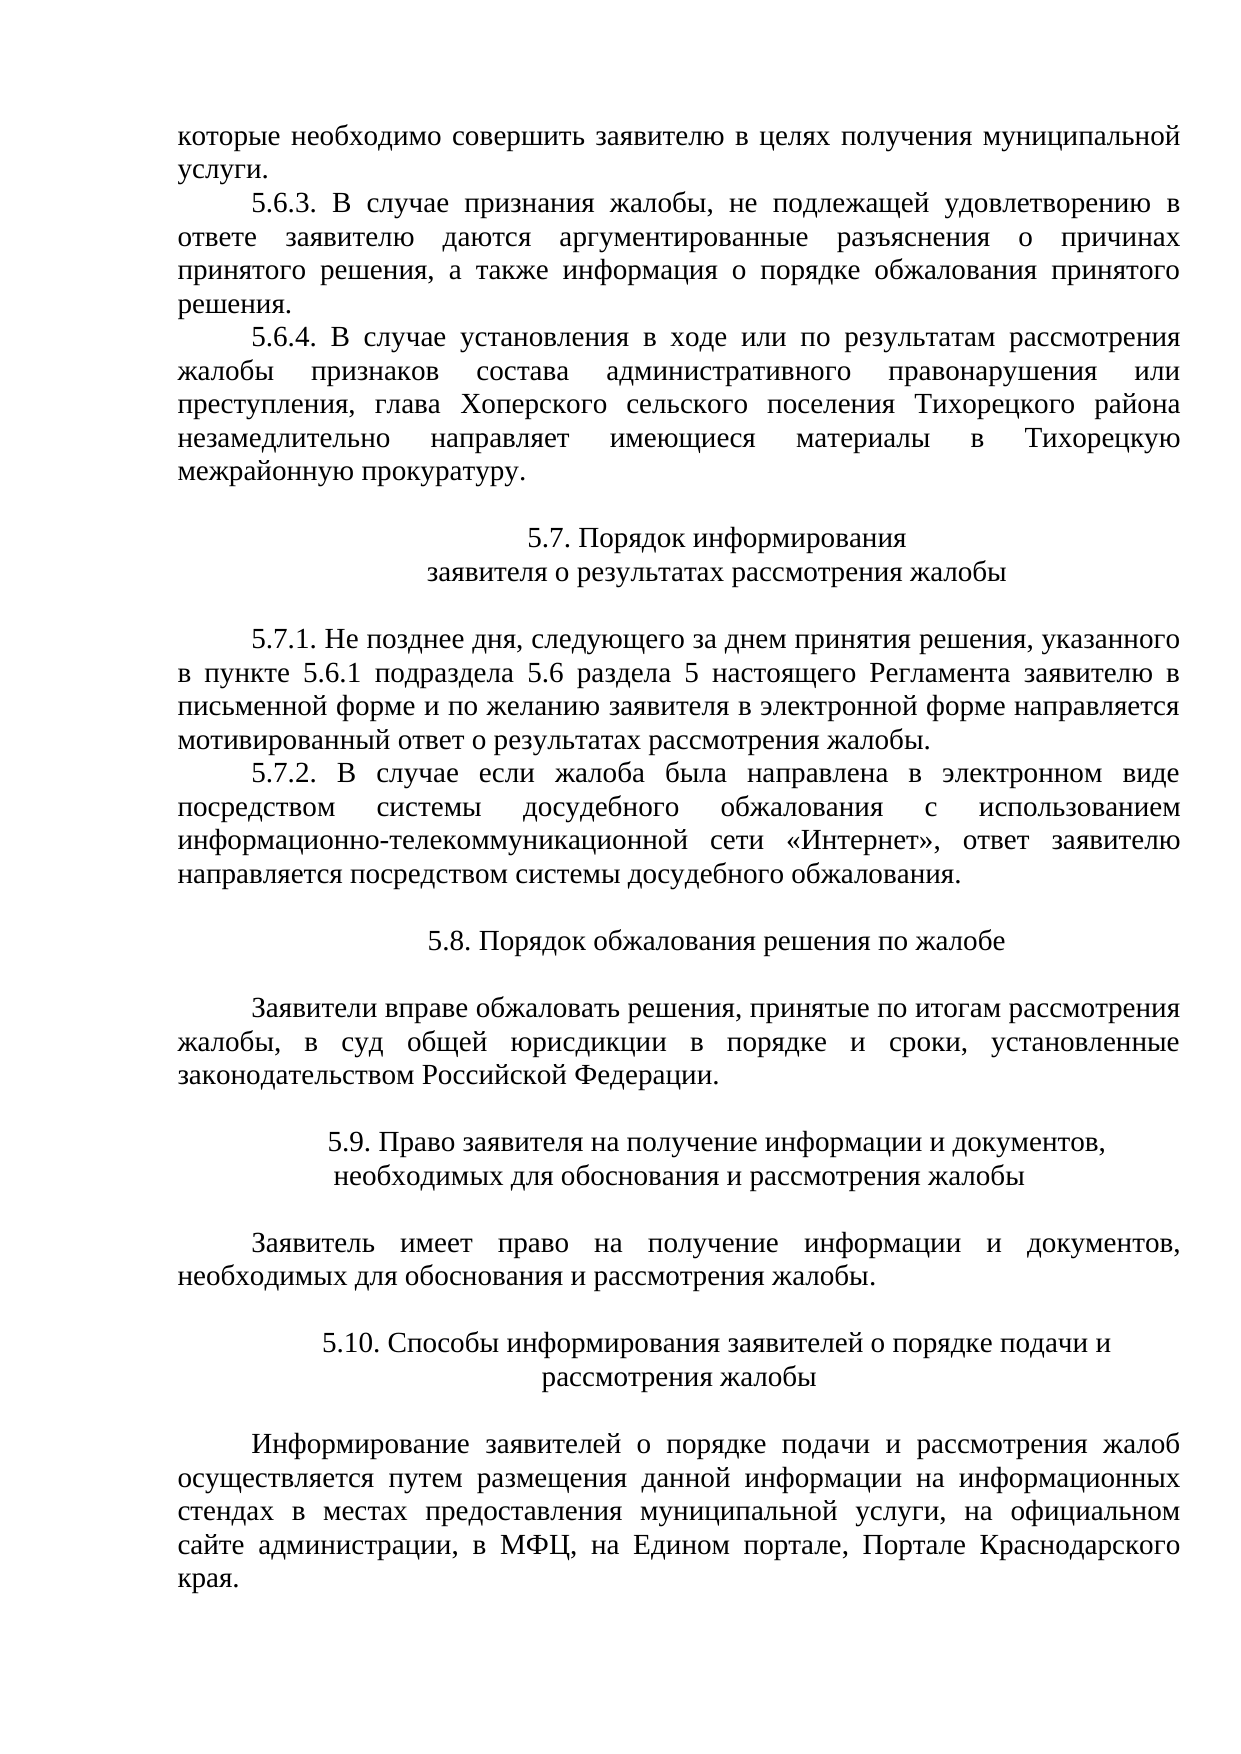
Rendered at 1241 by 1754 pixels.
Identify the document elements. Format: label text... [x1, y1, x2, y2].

text 5.6.4. В случае установления в ходе или по результатам рассмотрения жалобы признаков состава административного правонарушения или преступления, глава Хоперского сельского поселения Тихорецкого района незамедлительно направляет имеющиеся материалы в Тихорецкую межрайонную прокуратуру. [177, 319, 1181, 487]
text заявителя о результатах рассмотрения жалобы [177, 554, 1181, 588]
text 5.10. Способы информирования заявителей о порядке подачи и рассмотрения жалобы [177, 1326, 1181, 1393]
text которые необходимо совершить заявителю в целях получения муниципальной услуги. [177, 118, 1181, 185]
text Заявители вправе обжаловать решения, принятые по итогам рассмотрения жалобы, в суд общей юрисдикции в порядке и сроки, установленные законодательством Российской Федерации. [177, 990, 1181, 1091]
text 5.7.1. Не позднее дня, следующего за днем принятия решения, указанного в пункте 5.6.1 подраздела 5.6 раздела 5 настоящего Регламента заявителю в письменной форме и по желанию заявителя в электронной форме направляется мотивированный ответ о результатах рассмотрения жалобы. [177, 621, 1181, 755]
text Заявитель имеет право на получение информации и документов, необходимых для обоснования и рассмотрения жалобы. [177, 1225, 1181, 1292]
text Информирование заявителей о порядке подачи и рассмотрения жалоб осуществляется путем размещения данной информации на информационных стендах в местах предоставления муниципальной услуги, на официальном сайте администрации, в МФЦ, на Едином портале, Портале Краснодарского края. [177, 1426, 1181, 1594]
text 5.6.3. В случае признания жалобы, не подлежащей удовлетворению в ответе заявителю даются аргументированные разъяснения о причинах принятого решения, а также информация о порядке обжалования принятого решения. [177, 185, 1181, 319]
text 5.9. Право заявителя на получение информации и документов, необходимых для обоснования и рассмотрения жалобы [177, 1124, 1181, 1191]
text 5.8. Порядок обжалования решения по жалобе [177, 923, 1181, 957]
text 5.7. Порядок информирования [177, 521, 1181, 554]
text 5.7.2. В случае если жалоба была направлена в электронном виде посредством системы досудебного обжалования с использованием информационно-телекоммуникационной сети «Интернет», ответ заявителю направляется посредством системы досудебного обжалования. [177, 755, 1181, 889]
